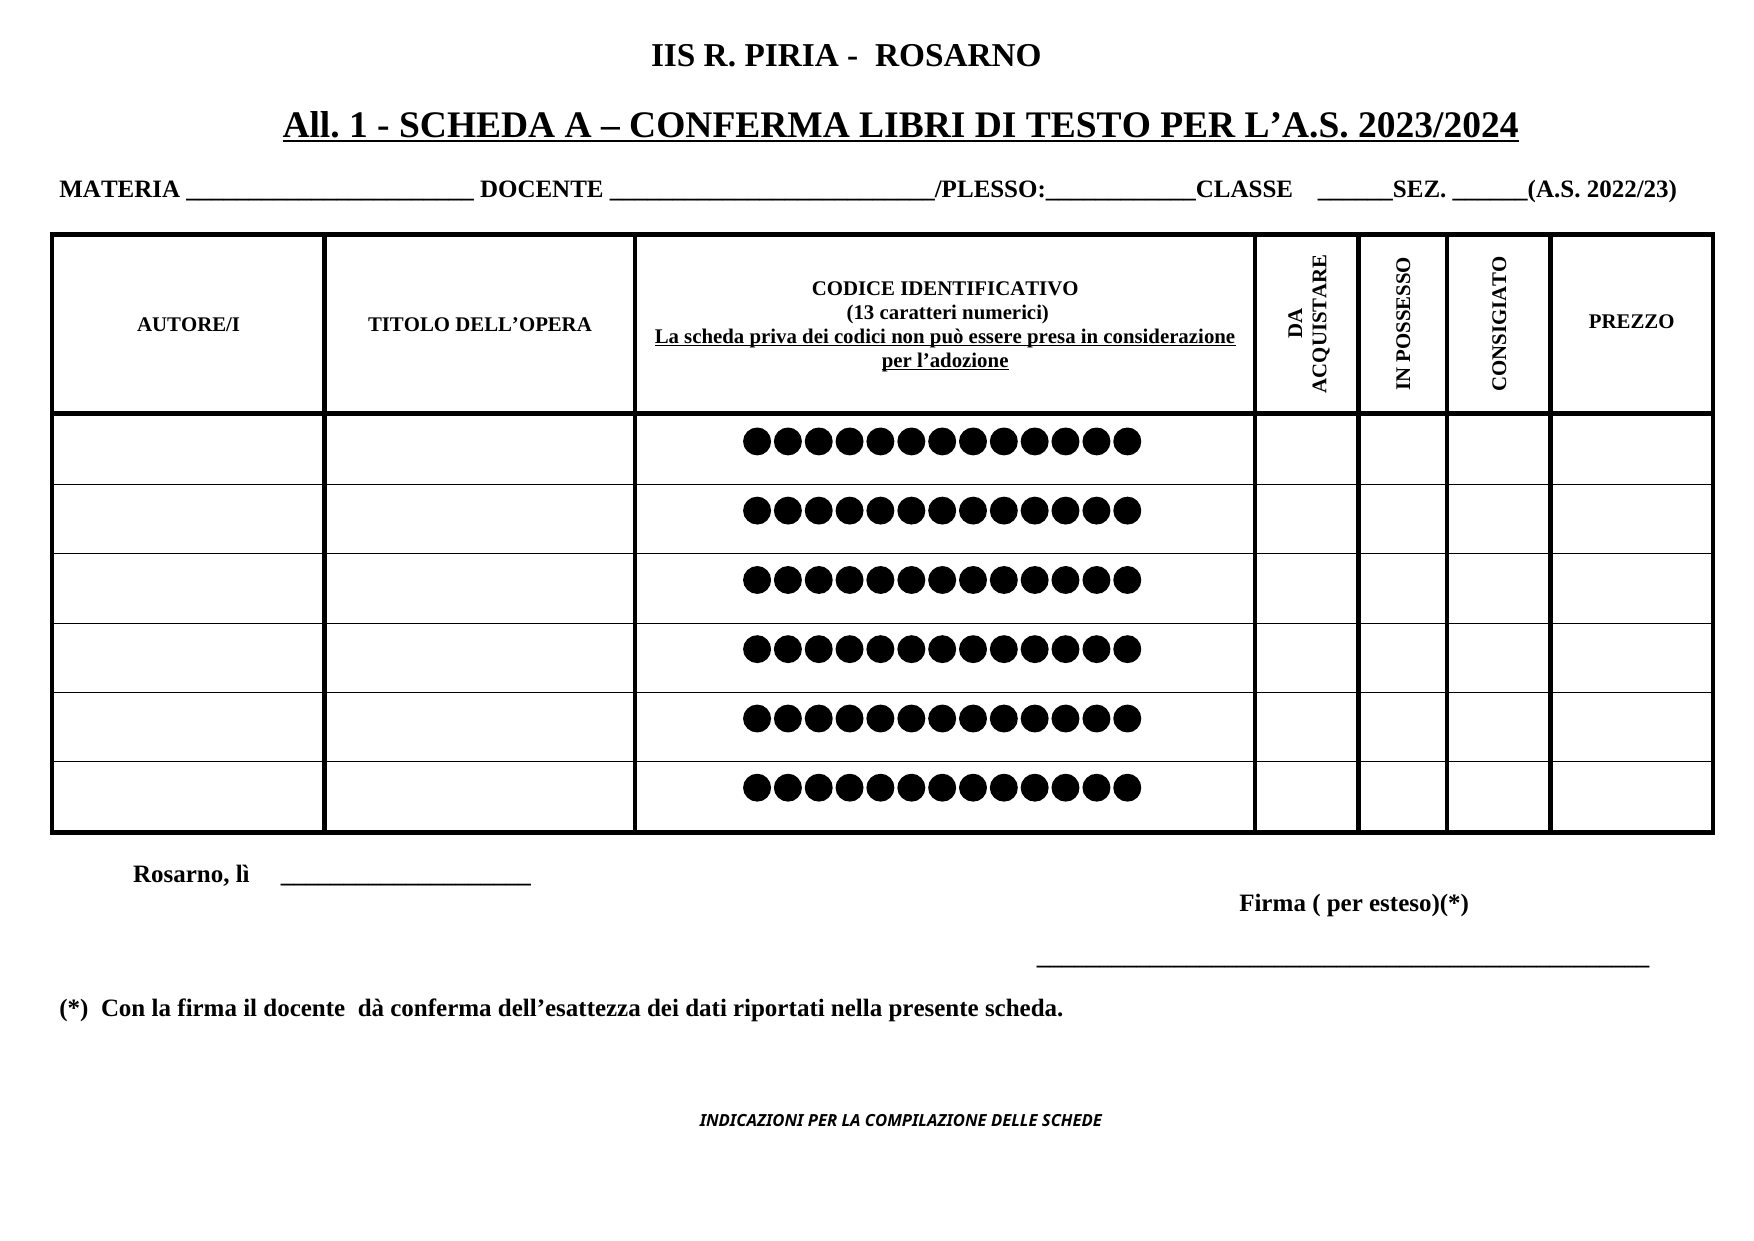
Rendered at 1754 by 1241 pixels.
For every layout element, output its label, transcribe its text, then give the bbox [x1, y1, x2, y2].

table_cell [1361, 554, 1445, 623]
table_cell [1361, 416, 1445, 484]
table_cell [1361, 762, 1445, 830]
table_cell [1361, 624, 1445, 692]
table_cell [327, 693, 633, 761]
table_cell [1257, 762, 1356, 830]
table_cell [1449, 624, 1548, 692]
table_header IN POSSESSO [1361, 237, 1445, 411]
table_cell [1449, 485, 1548, 553]
table_cell [1449, 693, 1548, 761]
table_header CONSIGIATO [1449, 237, 1548, 411]
table_cell [637, 554, 1253, 623]
table_cell [54, 762, 322, 830]
table_cell [1257, 416, 1356, 484]
text Rosarno, lì ____________________ [59, 859, 1742, 888]
table_cell [54, 554, 322, 623]
text All. 1 - SCHEDA A – CONFERMA LIBRI DI TESTO PER L’A.S. 2023/2024 [59, 102, 1742, 146]
table_cell [1361, 693, 1445, 761]
subtitle IIS R. PIRIA - ROSARNO [59, 35, 1742, 74]
table_cell [54, 485, 322, 553]
table_header DA ACQUISTARE [1257, 237, 1356, 411]
table_cell [54, 624, 322, 692]
table_cell [327, 485, 633, 553]
table_cell [327, 554, 633, 623]
table_cell [1449, 554, 1548, 623]
table_cell [1257, 624, 1356, 692]
text Firma ( per esteso)(*) [59, 888, 1742, 917]
table_cell [327, 416, 633, 484]
table_cell [1257, 485, 1356, 553]
text INDICAZIONI PER LA COMPILAZIONE DELLE SCHEDE [59, 1108, 1742, 1131]
subtitle MATERIA _______________________ DOCENTE __________________________/PLESSO:____________CLASSE ______SEZ. ______(A.S. 2022/23) [59, 174, 1742, 203]
table_cell [1361, 485, 1445, 553]
table_cell [637, 416, 1253, 484]
text (*) Con la firma il docente dà conferma dell’esattezza dei dati riportati nella presente scheda. [59, 993, 1742, 1022]
table_cell [1553, 485, 1711, 553]
table_cell [1553, 416, 1711, 484]
table_cell [327, 762, 633, 830]
table_header PREZZO [1553, 237, 1711, 411]
table_cell [637, 624, 1253, 692]
table_header TITOLO DELL’OPERA [327, 237, 633, 411]
table_cell [1553, 762, 1711, 830]
table_cell [1449, 762, 1548, 830]
table_cell [637, 762, 1253, 830]
table_cell [1553, 554, 1711, 623]
table_cell [1553, 624, 1711, 692]
table_cell [1257, 554, 1356, 623]
table_cell [327, 624, 633, 692]
table_header CODICE IDENTIFICATIVO (13 caratteri numerici) La scheda priva dei codici non può essere presa in considerazione per l’adozione [637, 237, 1253, 411]
table_header AUTORE/I [54, 237, 322, 411]
table_cell [1553, 693, 1711, 761]
table_cell [637, 485, 1253, 553]
table_cell [1257, 693, 1356, 761]
table_cell [54, 693, 322, 761]
table_cell [637, 693, 1253, 761]
text _________________________________________________ [59, 941, 1742, 969]
table_cell [54, 416, 322, 484]
table_cell [1449, 416, 1548, 484]
